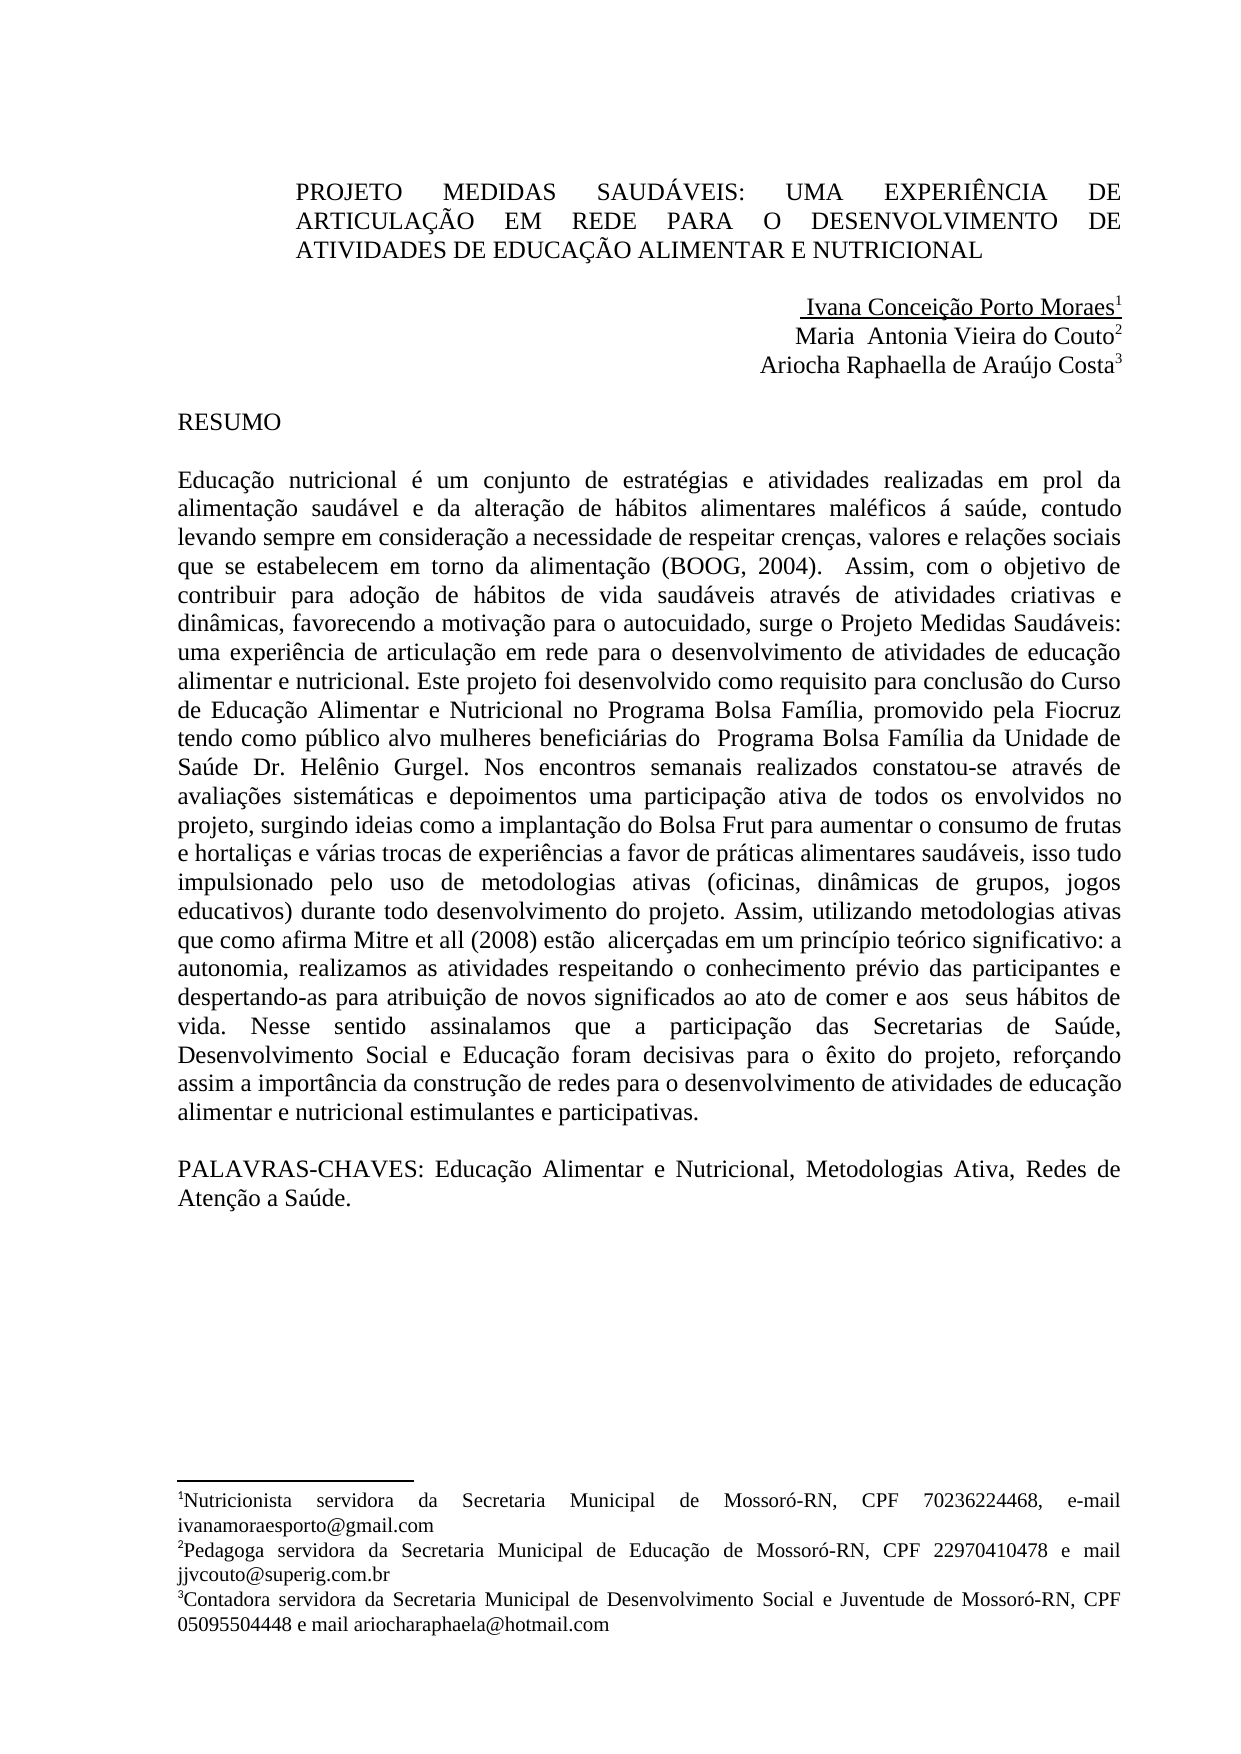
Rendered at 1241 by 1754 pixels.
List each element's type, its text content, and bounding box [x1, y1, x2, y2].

text Educação nutricional é um conjunto de estratégias e atividades realizadas em prol da alimentação saudável e da alteração de hábitos alimentares maléficos á saúde, contudo levando sempre em consideração a necessidade de respeitar crenças, valores e relações sociais que se estabelecem em torno da alimentação (BOOG, 2004). Assim, com o objetivo de contribuir para adoção de hábitos de vida saudáveis através de atividades criativas e dinâmicas, favorecendo a motivação para o autocuidado, surge o Projeto Medidas Saudáveis: uma experiência de articulação em rede para o desenvolvimento de atividades de educação alimentar e nutricional. Este projeto foi desenvolvido como requisito para conclusão do Curso de Educação Alimentar e Nutricional no Programa Bolsa Família, promovido pela Fiocruz tendo como público alvo mulheres beneficiárias do Programa Bolsa Família da Unidade de Saúde Dr. Helênio Gurgel. Nos encontros semanais realizados constatou-se através de avaliações sistemáticas e depoimentos uma participação ativa de todos os envolvidos no projeto, surgindo ideias como a implantação do Bolsa Frut para aumentar o consumo de frutas e hortaliças e várias trocas de experiências a favor de práticas alimentares saudáveis, isso tudo impulsionado pelo uso de metodologias ativas (oficinas, dinâmicas de grupos, jogos educativos) durante todo desenvolvimento do projeto. Assim, utilizando metodologias ativas que como afirma Mitre et all (2008) estão alicerçadas em um princípio teórico significativo: a autonomia, realizamos as atividades respeitando o conhecimento prévio das participantes e despertando-as para atribuição de novos significados ao ato de comer e aos seus hábitos de vida. Nesse sentido assinalamos que a participação das Secretarias de Saúde, Desenvolvimento Social e Educação foram decisivas para o êxito do projeto, reforçando assim a importância da construção de redes para o desenvolvimento de atividades de educação alimentar e nutricional estimulantes e participativas. [177, 465, 1122, 1126]
text PROJETO MEDIDAS SAUDÁVEIS: UMA EXPERIÊNCIA DE ARTICULAÇÃO EM REDE PARA O DESENVOLVIMENTO DE ATIVIDADES DE EDUCAÇÃO ALIMENTAR E NUTRICIONAL [295, 177, 1122, 263]
text Ariocha Raphaella de Araújo Costa [177, 350, 1122, 378]
text Maria Antonia Vieira do Couto [177, 321, 1122, 350]
text PALAVRAS-CHAVES: Educação Alimentar e Nutricional, Metodologias Ativa, Redes de Atenção a Saúde. [177, 1154, 1122, 1211]
text RESUMO [177, 407, 1122, 436]
text Ivana Conceição Porto Moraes [177, 292, 1122, 321]
